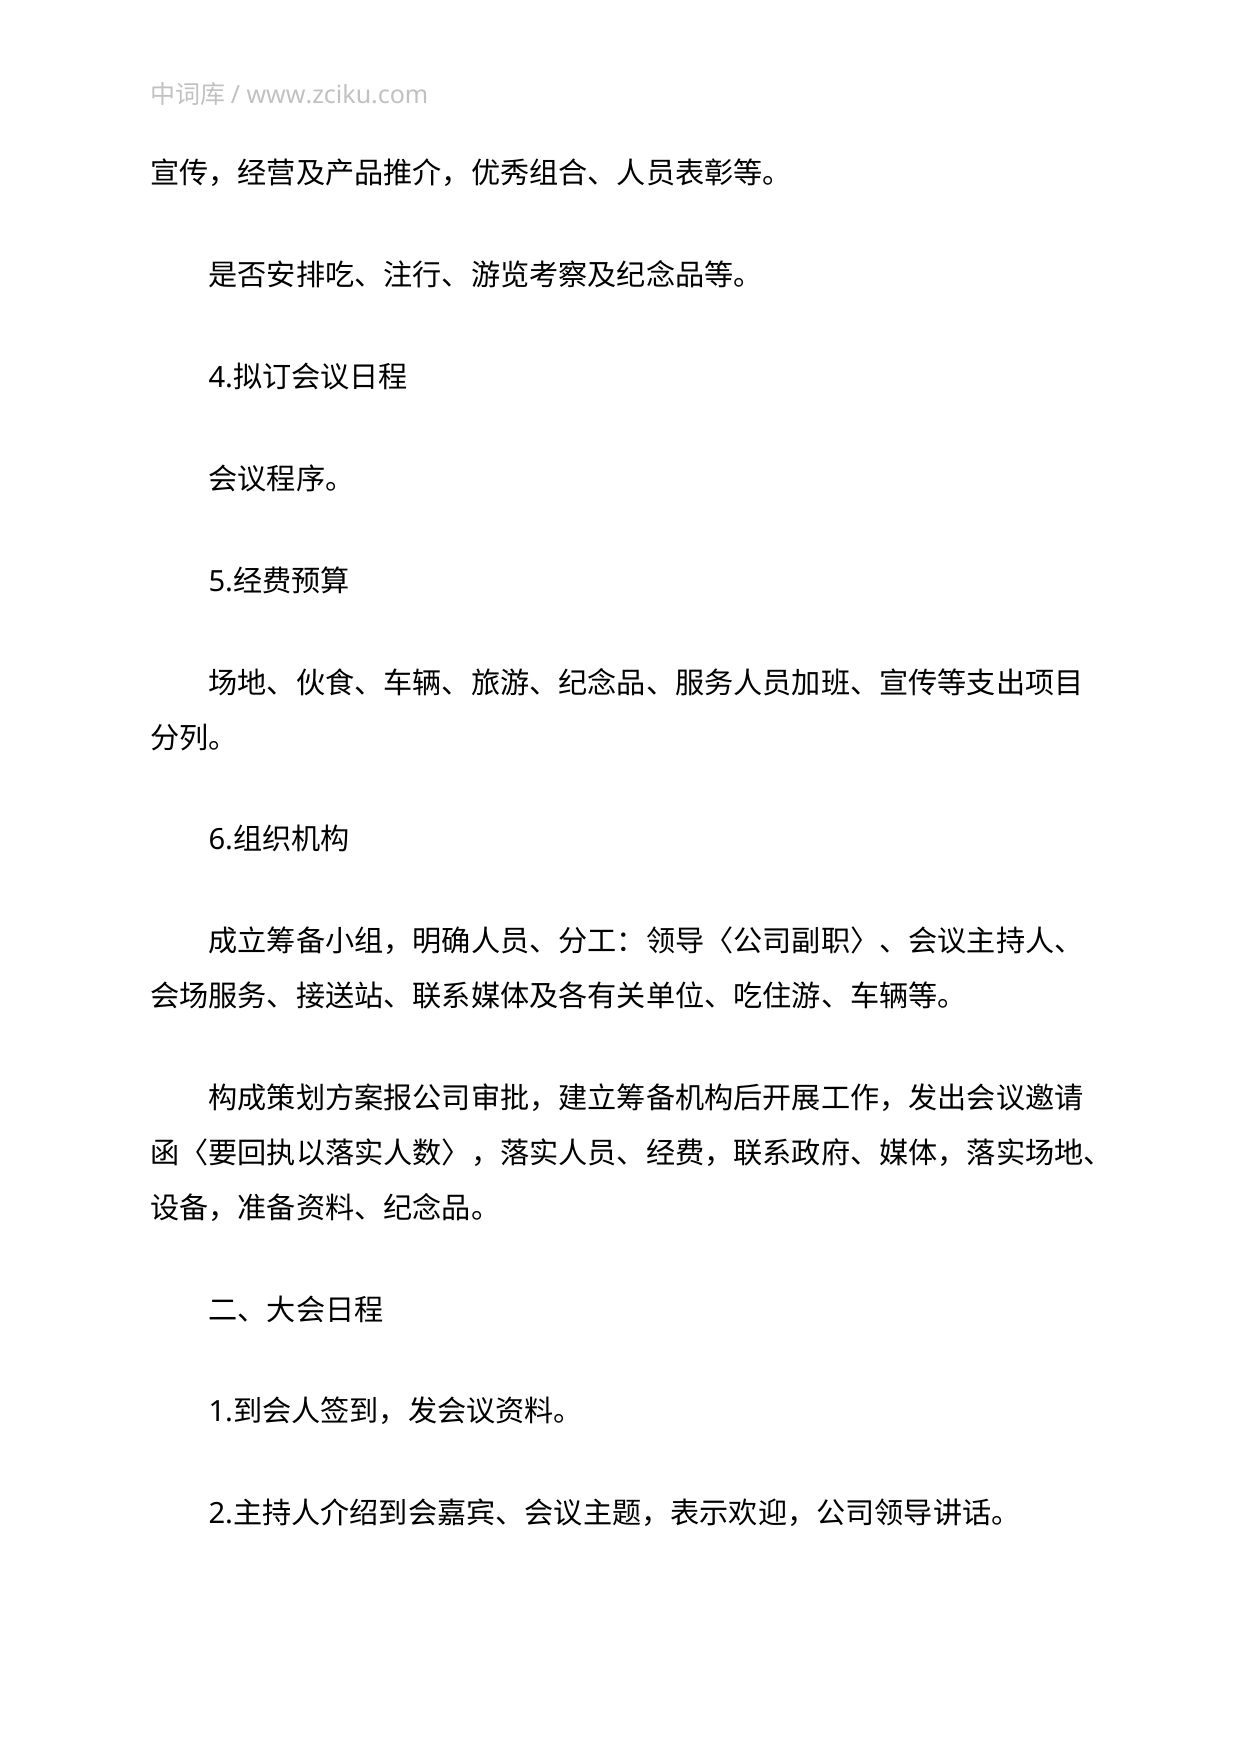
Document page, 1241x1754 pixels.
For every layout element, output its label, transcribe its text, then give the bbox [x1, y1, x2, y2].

text 是否安排吃、注行、游览考察及纪念品等。 [150, 252, 1090, 294]
text 4.拟订会议日程 [150, 353, 1090, 396]
text 成立筹备小组，明确人员、分工：领导〈公司副职〉、会议主持人、会场服务、接送站、联系媒体及各有关单位、吃住游、车辆等。 [150, 918, 1090, 1015]
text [150, 150, 1090, 192]
text 二、大会日程 [150, 1286, 1090, 1328]
text 5.经费预算 [150, 557, 1090, 600]
text 会议程序。 [150, 456, 1090, 498]
text 2.主持人介绍到会嘉宾、会议主题，表示欢迎，公司领导讲话。 [150, 1490, 1090, 1532]
text 1.到会人签到，发会议资料。 [150, 1388, 1090, 1430]
text 场地、伙食、车辆、旅游、纪念品、服务人员加班、宣传等支出项目分列。 [150, 659, 1090, 756]
text 6.组织机构 [150, 816, 1090, 858]
text 构成策划方案报公司审批，建立筹备机构后开展工作，发出会议邀请函〈要回执以落实人数〉，落实人员、经费，联系政府、媒体，落实场地、设备，准备资料、纪念品。 [150, 1074, 1090, 1227]
